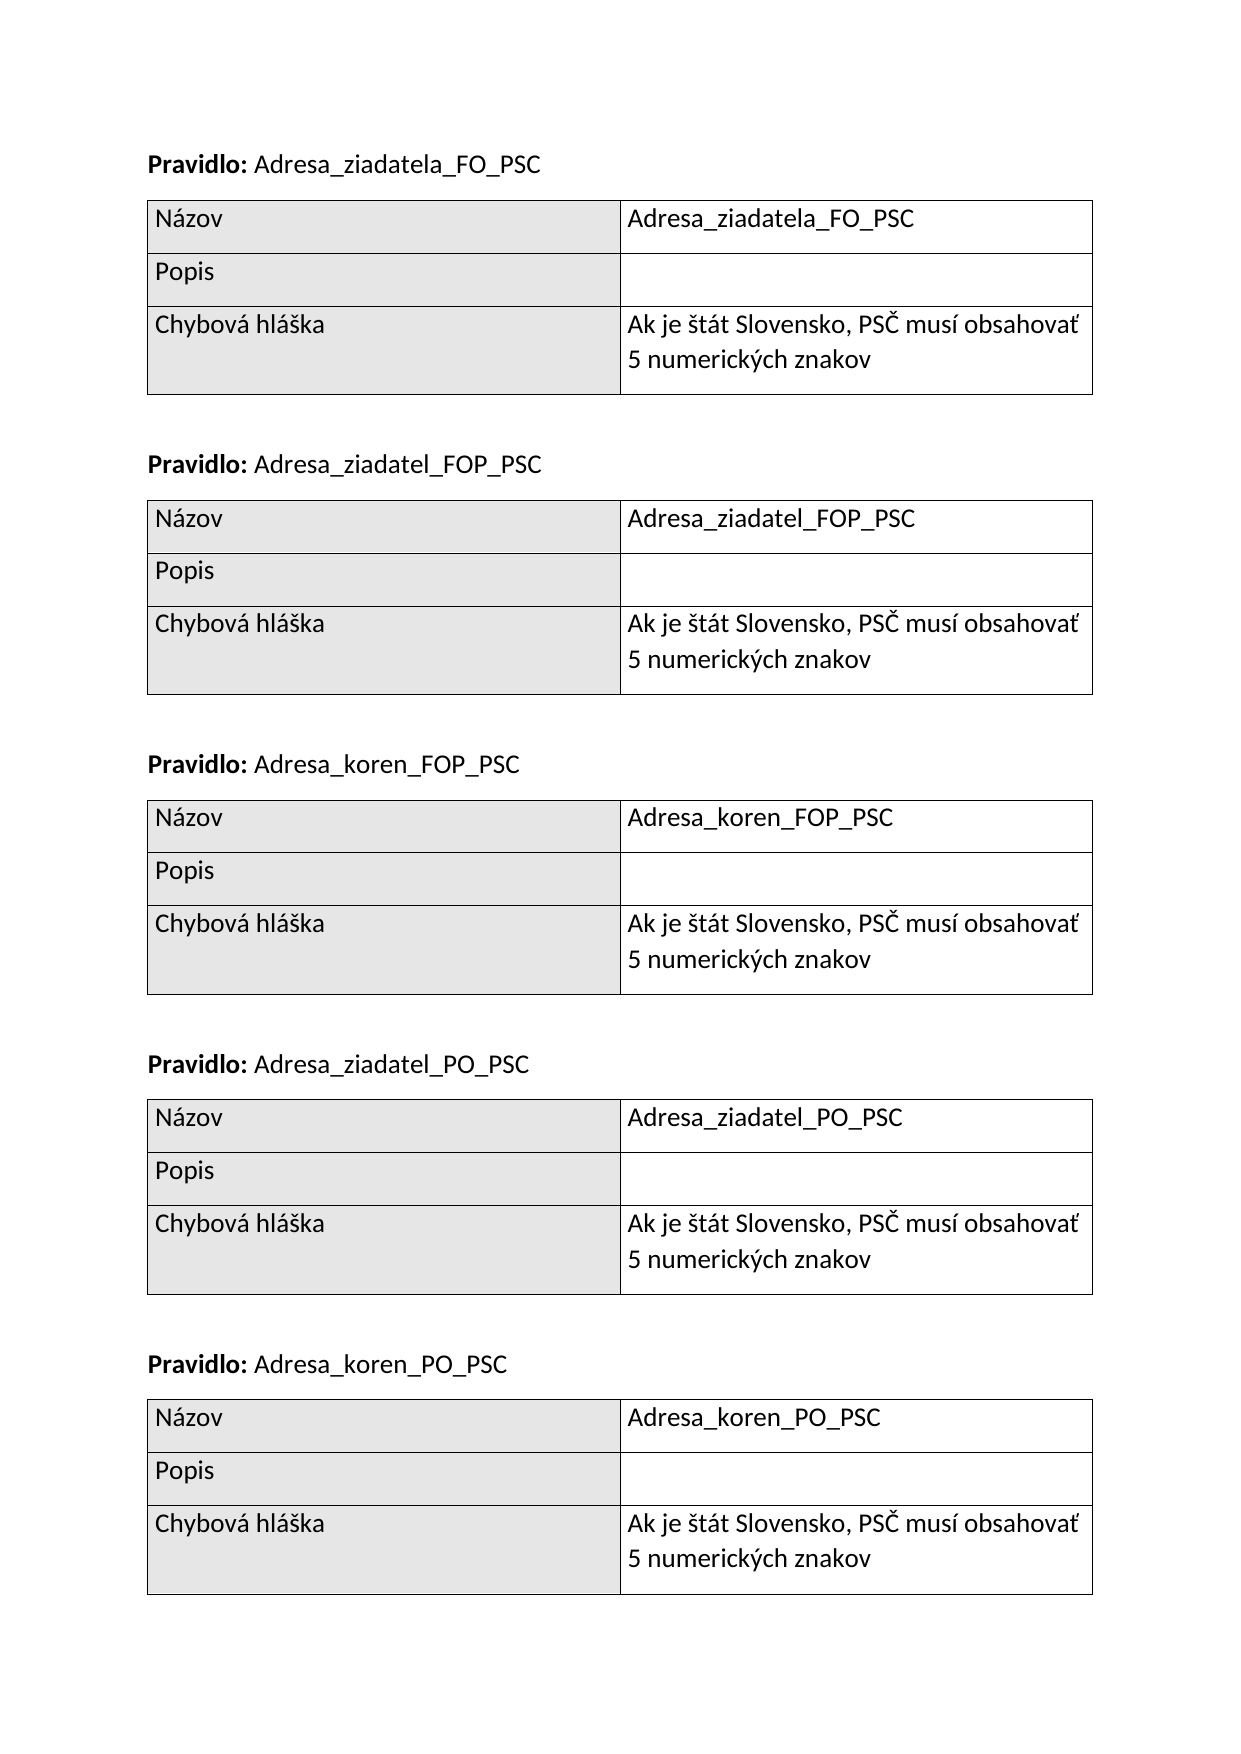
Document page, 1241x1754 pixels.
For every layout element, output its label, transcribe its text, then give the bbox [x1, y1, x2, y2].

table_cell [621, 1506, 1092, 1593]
text Pravidlo: Adresa_koren_FOP_PSC [148, 747, 1093, 780]
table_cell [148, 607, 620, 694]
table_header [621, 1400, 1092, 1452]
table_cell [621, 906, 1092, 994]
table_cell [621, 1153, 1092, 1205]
text Pravidlo: Adresa_koren_PO_PSC [148, 1347, 1093, 1380]
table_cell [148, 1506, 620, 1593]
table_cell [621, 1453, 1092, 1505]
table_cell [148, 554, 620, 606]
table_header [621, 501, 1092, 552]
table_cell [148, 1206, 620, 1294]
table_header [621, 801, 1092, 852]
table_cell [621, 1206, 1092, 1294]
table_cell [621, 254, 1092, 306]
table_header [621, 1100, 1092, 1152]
text Pravidlo: Adresa_ziadatela_FO_PSC [148, 148, 1093, 181]
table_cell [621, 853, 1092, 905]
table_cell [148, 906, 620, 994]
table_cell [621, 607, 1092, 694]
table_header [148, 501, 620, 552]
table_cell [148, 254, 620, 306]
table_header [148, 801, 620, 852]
text Pravidlo: Adresa_ziadatel_FOP_PSC [148, 447, 1093, 480]
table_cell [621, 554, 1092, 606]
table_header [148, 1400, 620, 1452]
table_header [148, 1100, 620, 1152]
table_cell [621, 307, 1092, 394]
text Pravidlo: Adresa_ziadatel_PO_PSC [148, 1047, 1093, 1080]
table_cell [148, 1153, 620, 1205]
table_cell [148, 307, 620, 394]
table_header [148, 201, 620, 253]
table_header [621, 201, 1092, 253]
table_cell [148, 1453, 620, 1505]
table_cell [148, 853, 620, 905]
